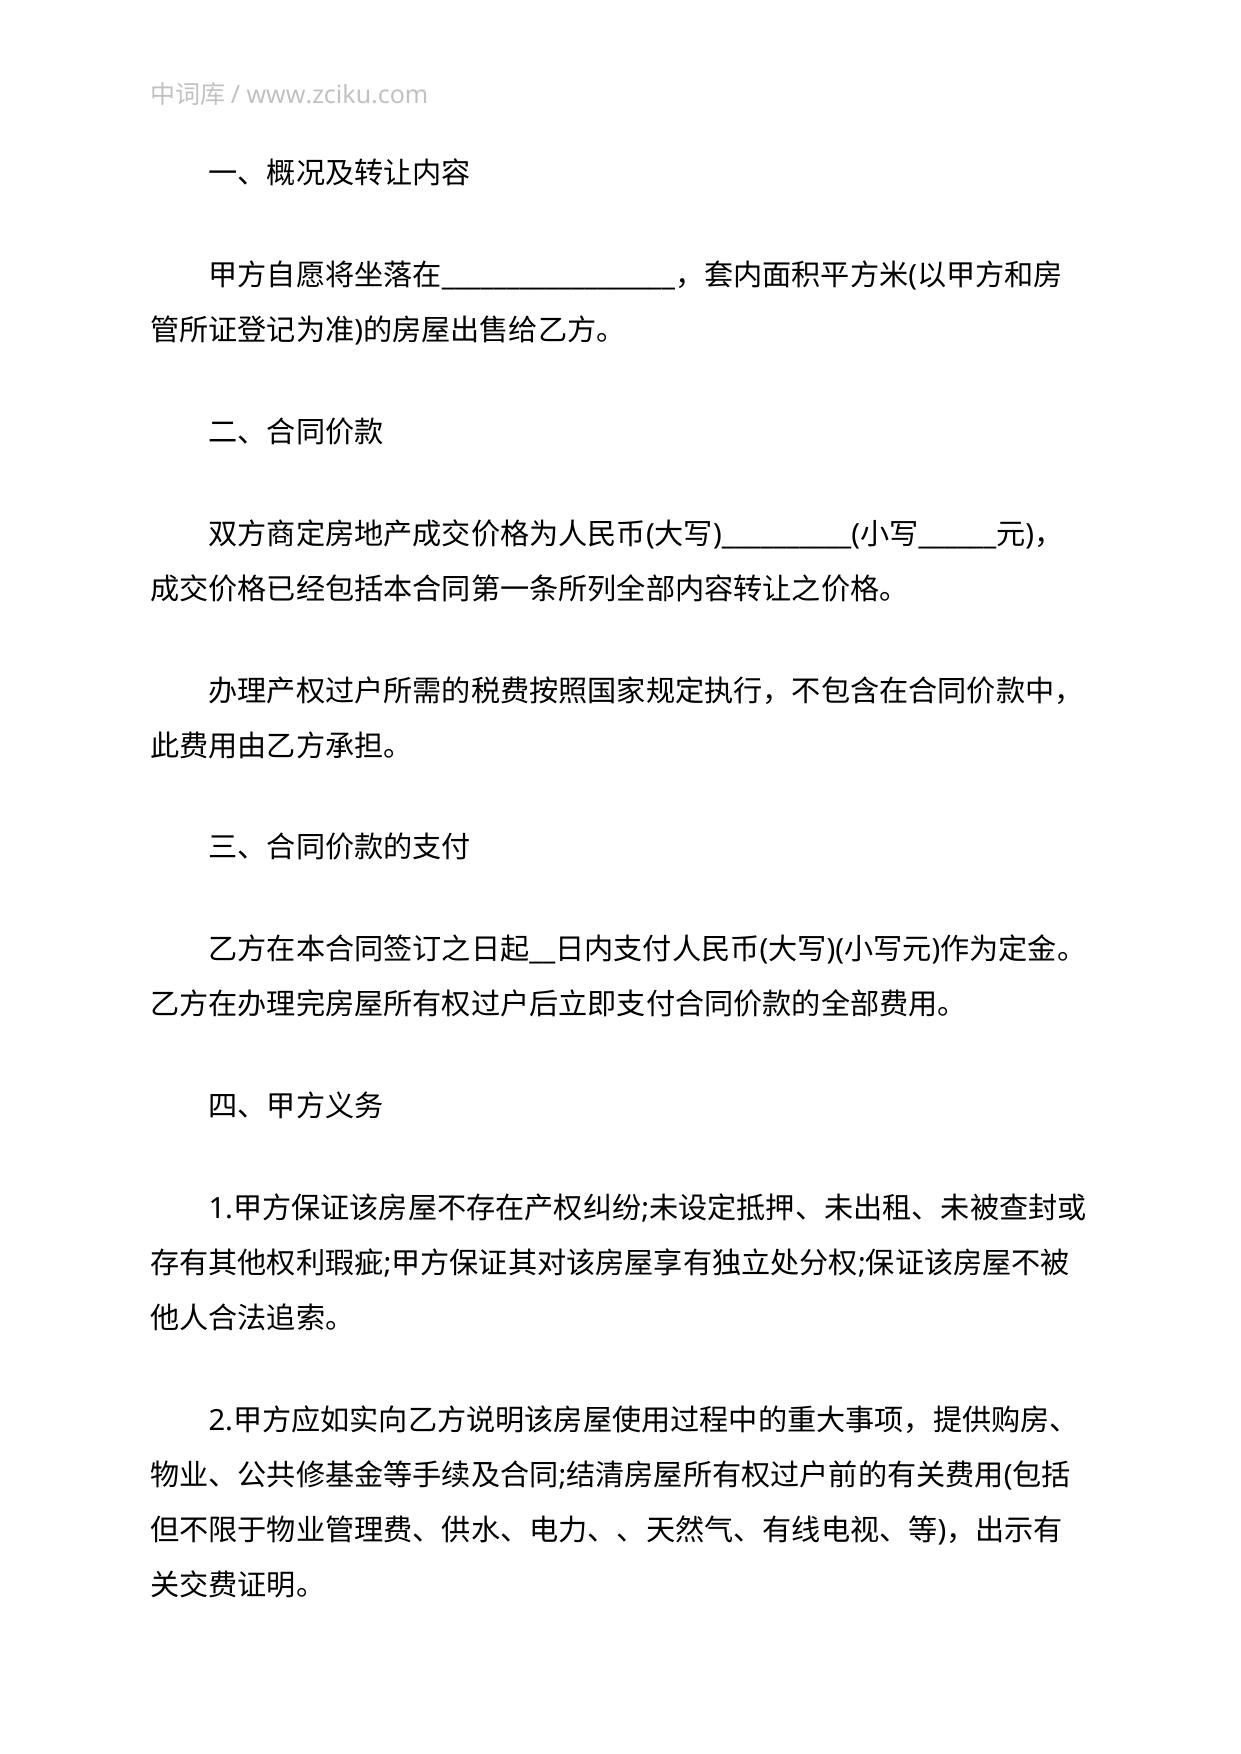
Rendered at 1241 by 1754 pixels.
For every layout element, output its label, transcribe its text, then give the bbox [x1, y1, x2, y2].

text 乙方在本合同签订之日起__日内支付人民币(大写)(小写元)作为定金。乙方在办理完房屋所有权过户后立即支付合同价款的全部费用。 [150, 926, 1090, 1023]
text 1.甲方保证该房屋不存在产权纠纷;未设定抵押、未出租、未被查封或存有其他权利瑕疵;甲方保证其对该房屋享有独立处分权;保证该房屋不被他人合法追索。 [150, 1184, 1090, 1337]
text 双方商定房地产成交价格为人民币(大写)__________(小写______元)，成交价格已经包括本合同第一条所列全部内容转让之价格。 [150, 511, 1090, 608]
text 2.甲方应如实向乙方说明该房屋使用过程中的重大事项，提供购房、物业、公共修基金等手续及合同;结清房屋所有权过户前的有关费用(包括但不限于物业管理费、供水、电力、、天然气、有线电视、等)，出示有关交费证明。 [150, 1396, 1090, 1603]
text 二、合同价款 [150, 409, 1090, 451]
text 四、甲方义务 [150, 1082, 1090, 1125]
text 办理产权过户所需的税费按照国家规定执行，不包含在合同价款中，此费用由乙方承担。 [150, 667, 1090, 764]
text 三、合同价款的支付 [150, 824, 1090, 866]
text 甲方自愿将坐落在__________________，套内面积平方米(以甲方和房管所证登记为准)的房屋出售给乙方。 [150, 252, 1090, 349]
text 一、概况及转让内容 [150, 150, 1090, 192]
